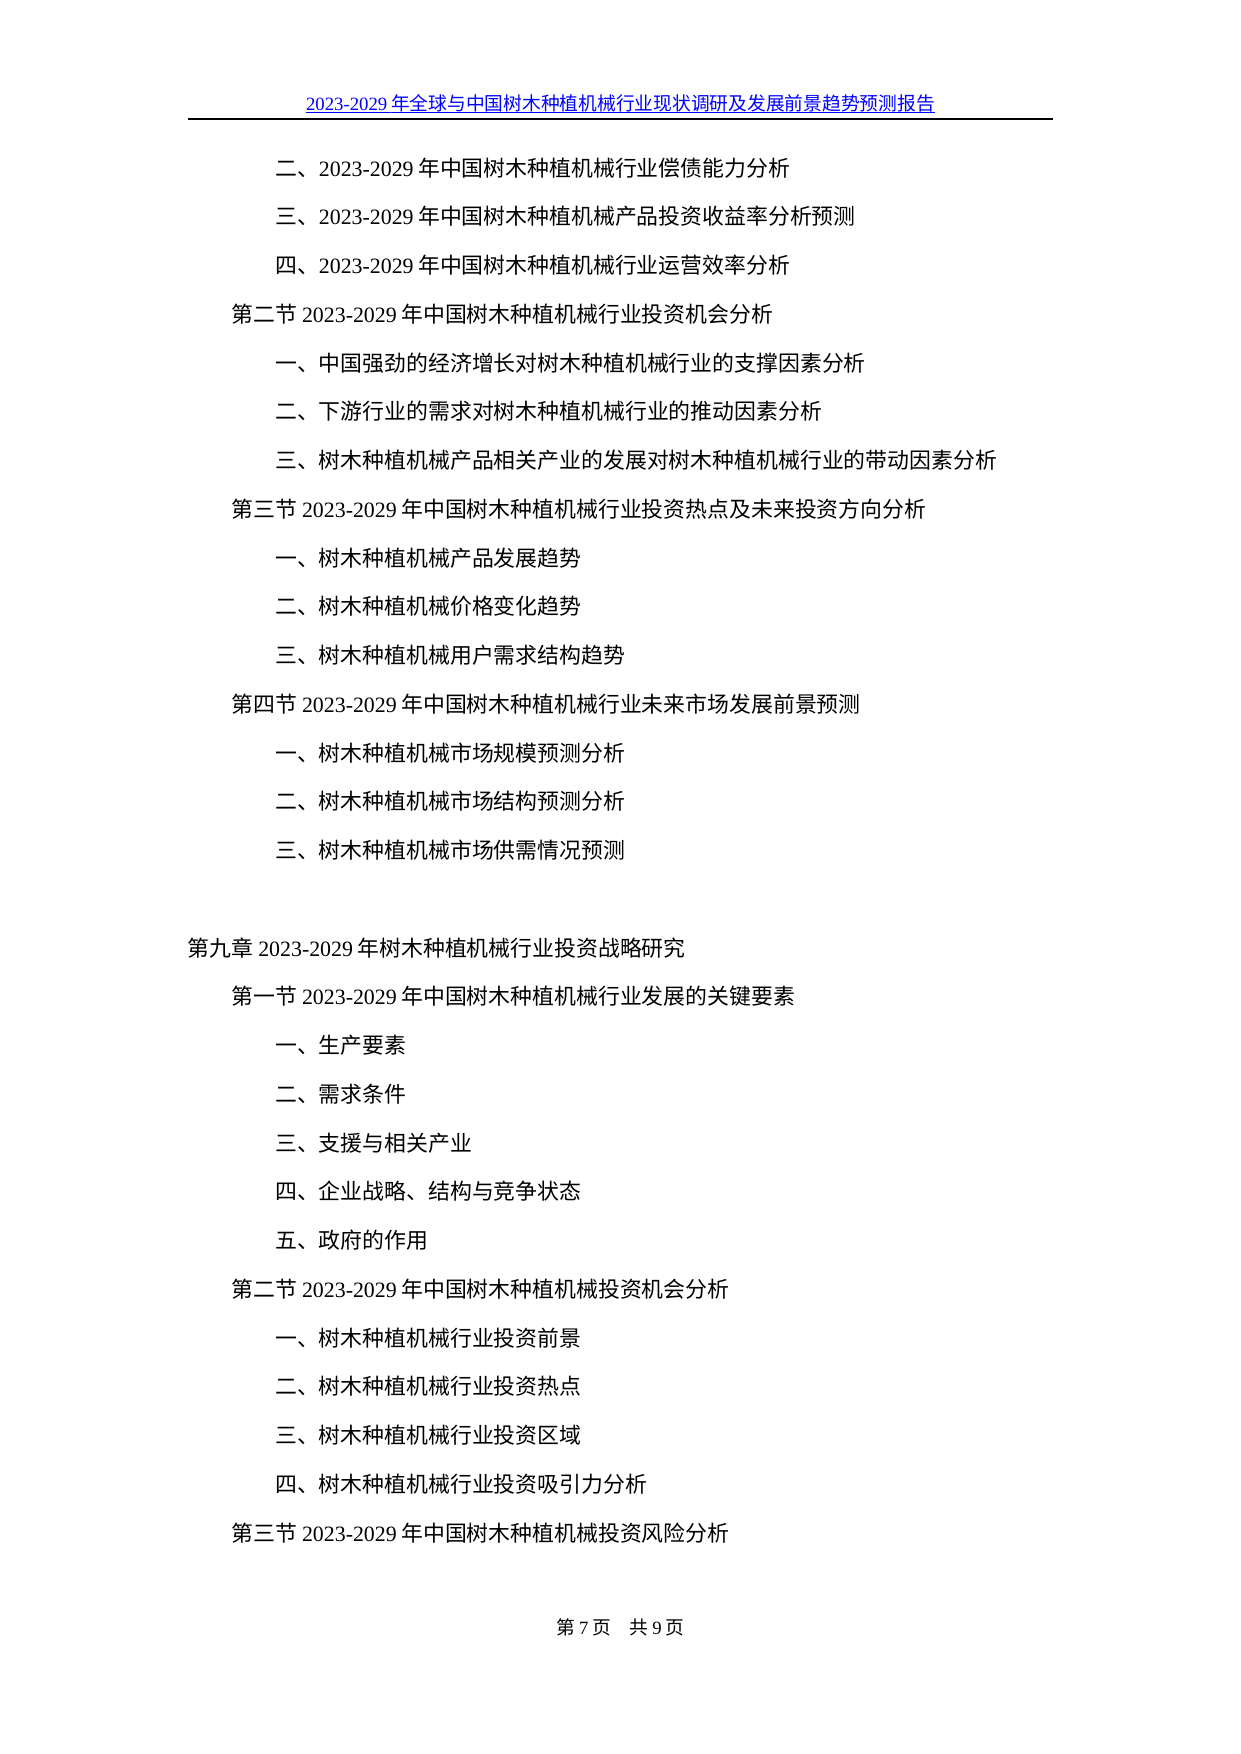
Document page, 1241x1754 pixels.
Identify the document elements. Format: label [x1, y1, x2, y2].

text [187, 150, 1053, 1548]
